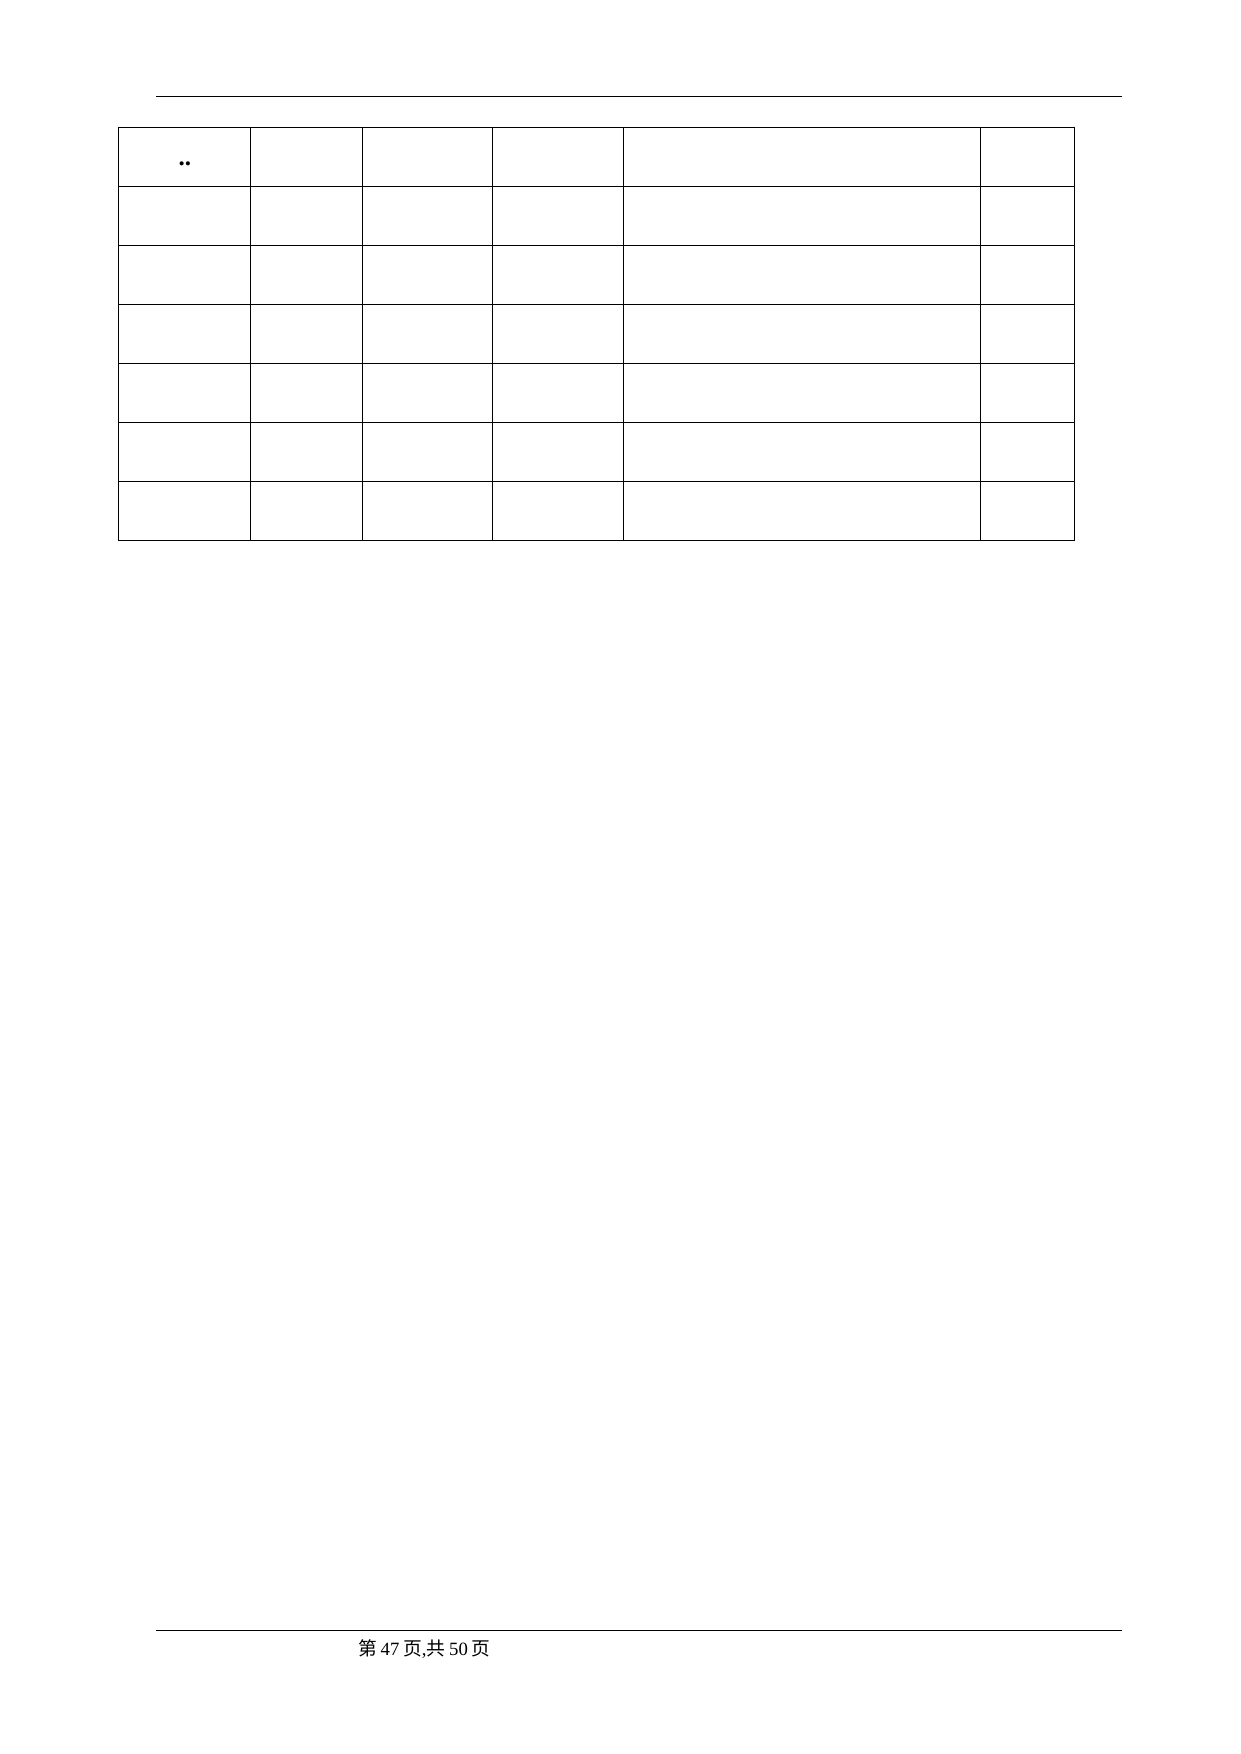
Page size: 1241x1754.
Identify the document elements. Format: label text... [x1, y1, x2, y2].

table_cell [981, 246, 1074, 304]
table_cell [251, 305, 362, 363]
table_cell [981, 364, 1074, 422]
table_cell [981, 482, 1074, 540]
table_cell [624, 128, 980, 186]
table_cell [363, 246, 492, 304]
table_cell [624, 305, 980, 363]
table_cell [493, 364, 623, 422]
table_cell [363, 187, 492, 245]
table_cell [363, 128, 492, 186]
table_cell [493, 305, 623, 363]
table_cell [493, 246, 623, 304]
table_cell [624, 187, 980, 245]
table_cell [251, 246, 362, 304]
table_cell [363, 305, 492, 363]
table_cell [119, 482, 250, 540]
table_cell [493, 187, 623, 245]
table_cell [363, 364, 492, 422]
table_cell [119, 187, 250, 245]
table_cell [493, 423, 623, 481]
table_cell [624, 364, 980, 422]
table_cell [981, 305, 1074, 363]
table_cell [981, 128, 1074, 186]
table_cell .. [119, 128, 250, 186]
table_cell [251, 423, 362, 481]
table_cell [251, 128, 362, 186]
table_cell [493, 128, 623, 186]
table_cell [119, 305, 250, 363]
table_cell [119, 364, 250, 422]
table_cell [624, 482, 980, 540]
table_cell [363, 482, 492, 540]
table_cell [624, 423, 980, 481]
table_cell [363, 423, 492, 481]
table_cell [251, 187, 362, 245]
table_cell [251, 364, 362, 422]
table_cell [981, 423, 1074, 481]
table_cell [624, 246, 980, 304]
table_cell [981, 187, 1074, 245]
table_cell [251, 482, 362, 540]
table_cell [119, 423, 250, 481]
table_cell [119, 246, 250, 304]
table_cell [493, 482, 623, 540]
